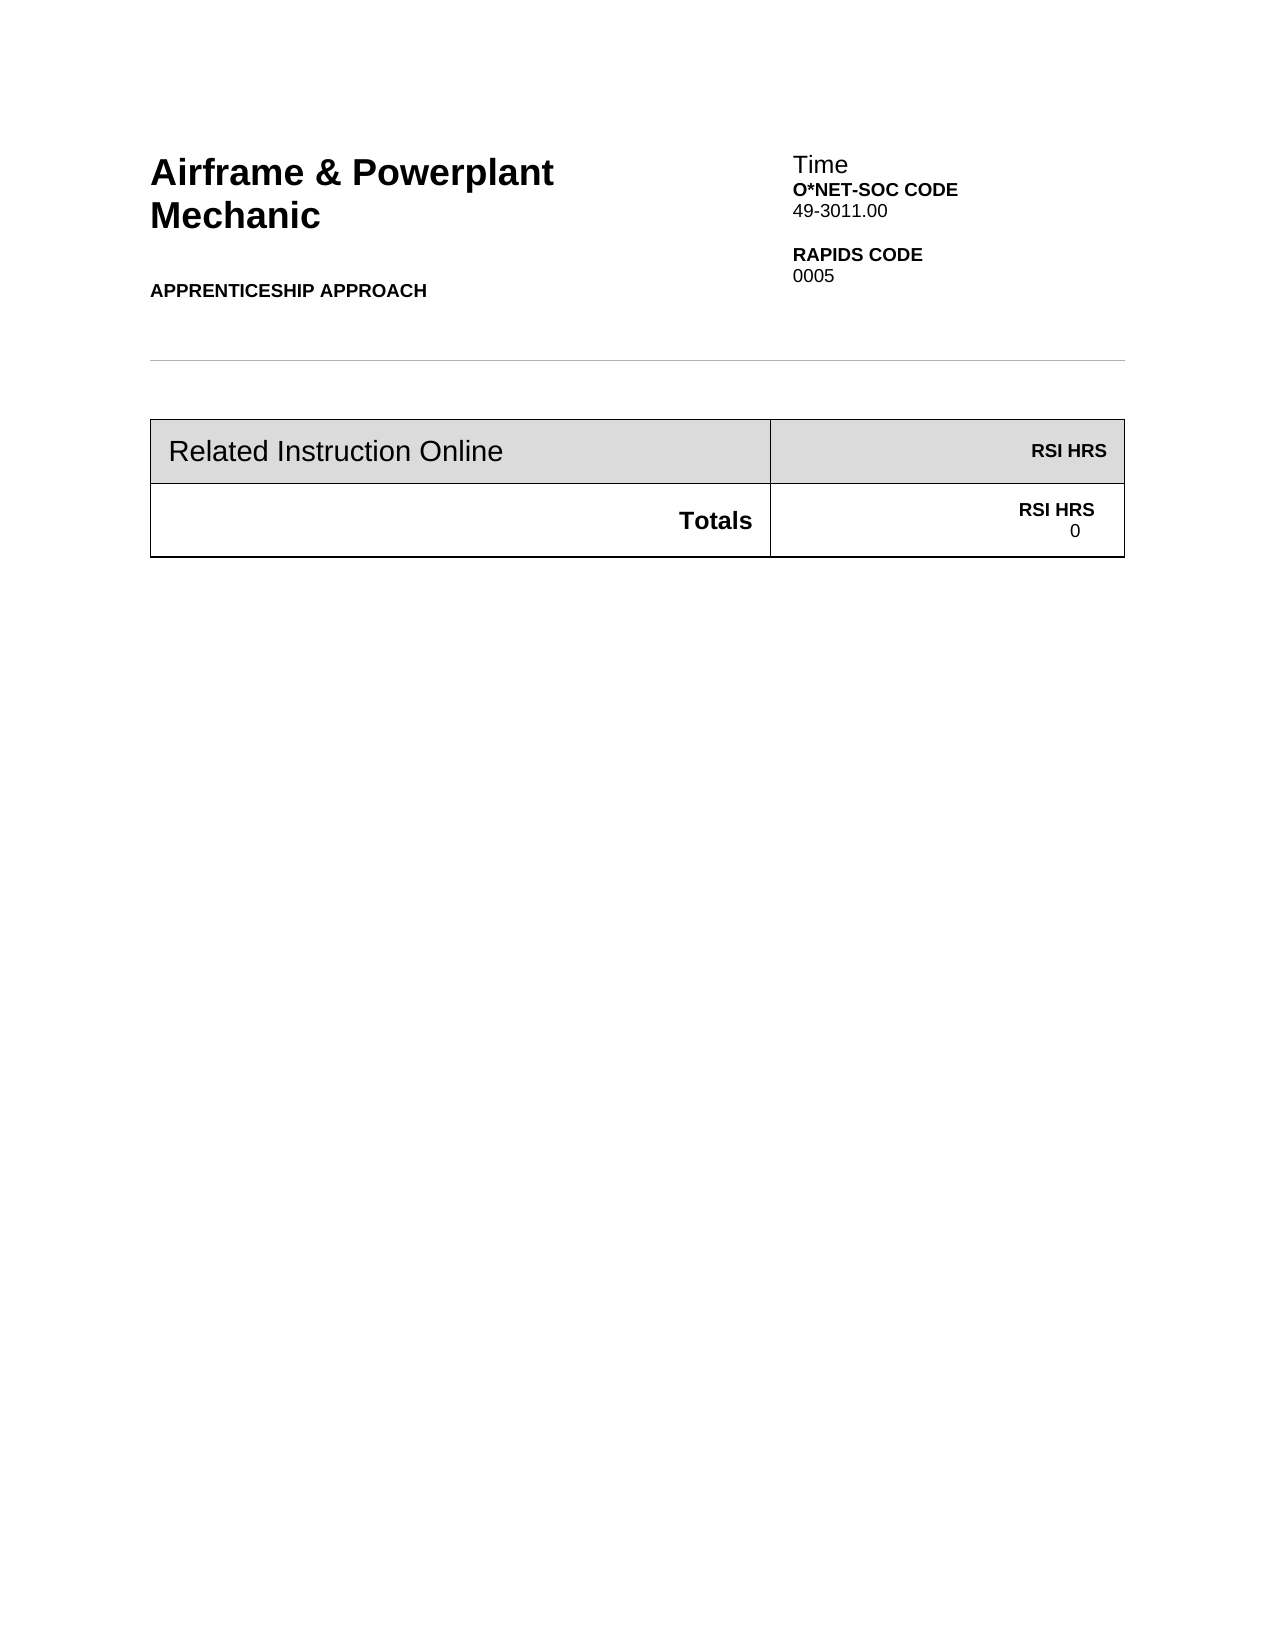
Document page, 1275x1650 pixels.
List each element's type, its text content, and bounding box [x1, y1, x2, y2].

text Airframe & Powerplant Mechanic [150, 150, 719, 236]
table_header RSI HRS [771, 420, 1124, 483]
text 49-3011.00 [793, 200, 1125, 222]
table_cell RSI HRS 0 [771, 484, 1124, 556]
text RAPIDS CODE [793, 243, 1125, 265]
text APPRENTICESHIP APPROACH [150, 279, 719, 301]
text Time [793, 150, 1125, 179]
table_header Related Instruction Online [151, 420, 770, 483]
text 0005 [793, 265, 1125, 287]
table_cell Totals [151, 484, 770, 556]
text O*NET-SOC CODE [793, 179, 1125, 200]
